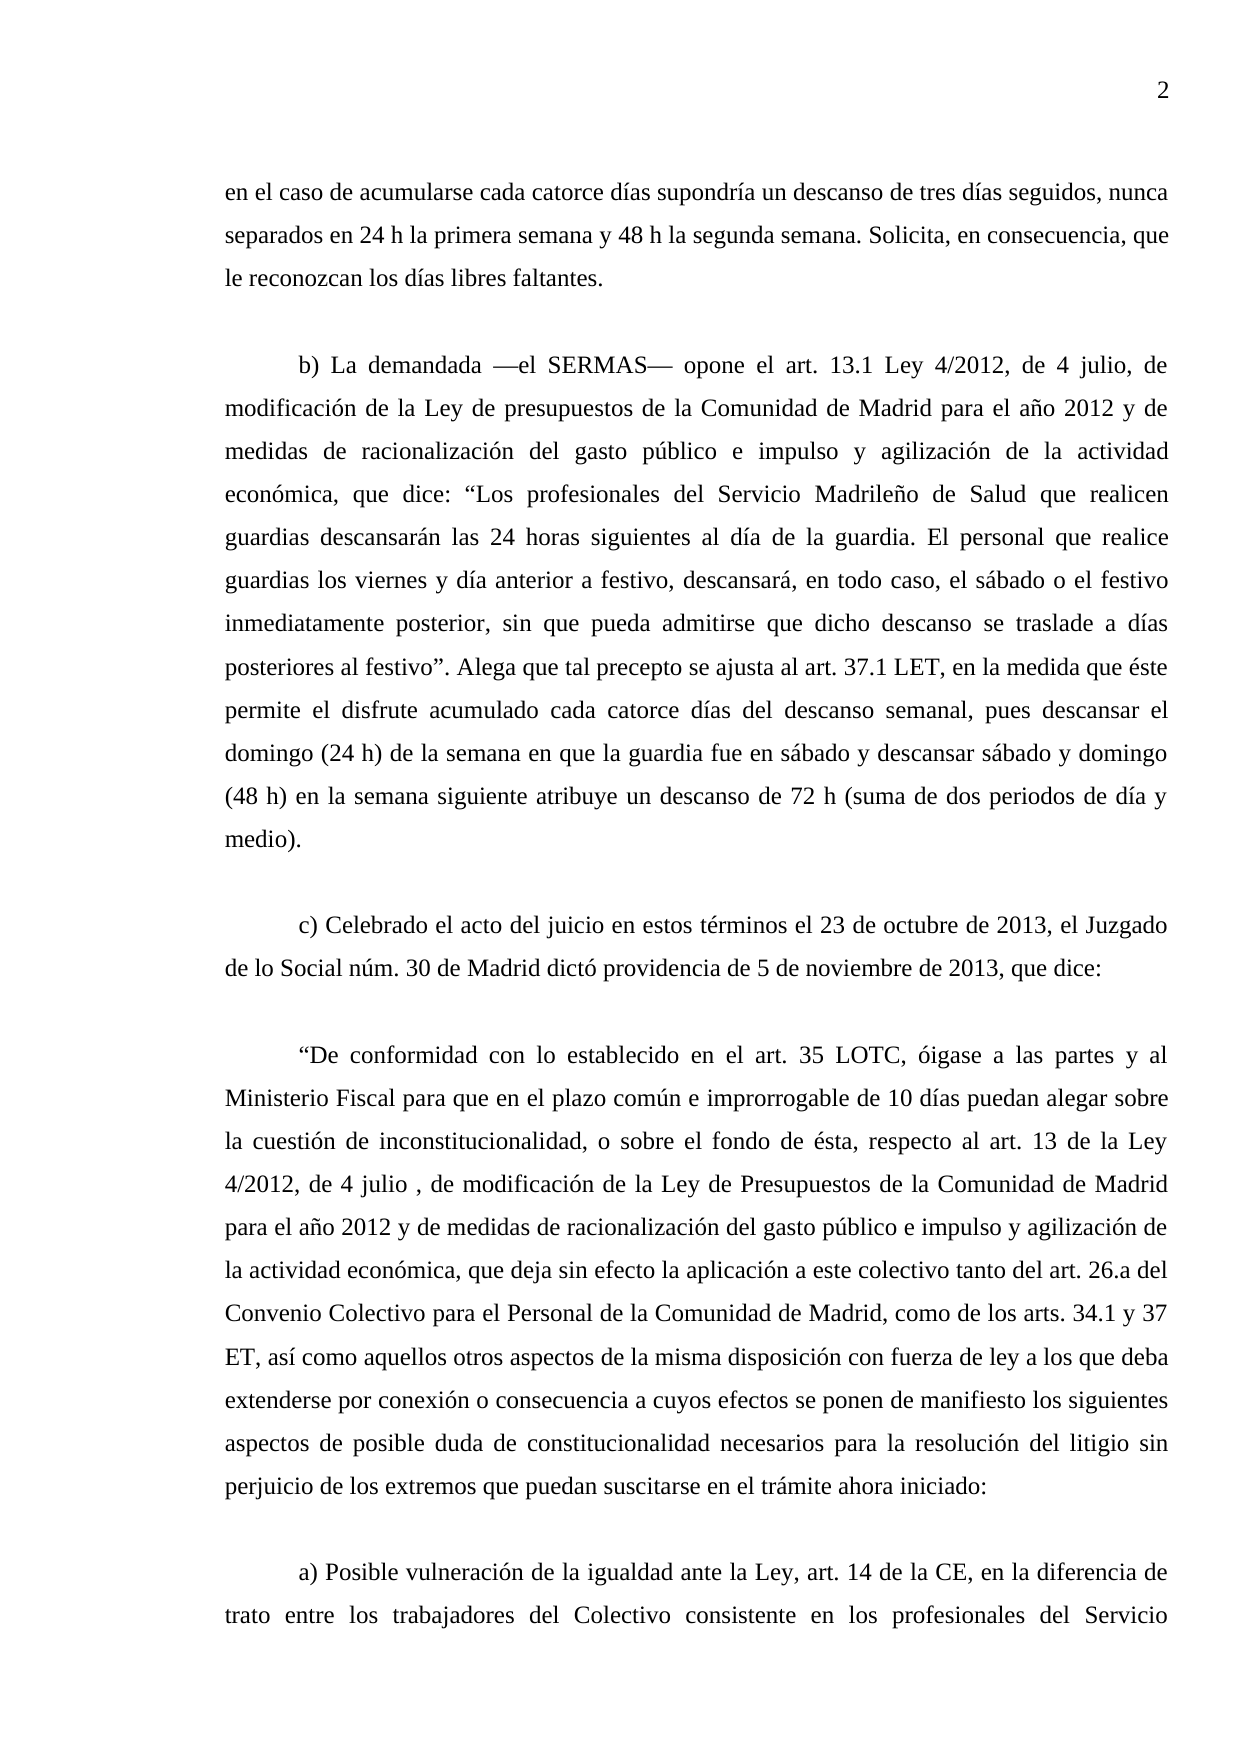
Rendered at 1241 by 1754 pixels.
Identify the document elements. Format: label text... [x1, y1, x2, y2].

text c) Celebrado el acto del juicio en estos términos el 23 de octubre de 2013, el Juzgado de lo Social núm. 30 de Madrid dictó providencia de 5 de noviembre de 2013, que dice: [224, 910, 1169, 982]
text b) La demandada —el SERMAS— opone el art. 13.1 Ley 4/2012, de 4 julio, de modificación de la Ley de presupuestos de la Comunidad de Madrid para el año 2012 y de medidas de racionalización del gasto público e impulso y agilización de la actividad económica, que dice: “Los profesionales del Servicio Madrileño de Salud que realicen guardias descansarán las 24 horas siguientes al día de la guardia. El personal que realice guardias los viernes y día anterior a festivo, descansará, en todo caso, el sábado o el festivo inmediatamente posterior, sin que pueda admitirse que dicho descanso se traslade a días posteriores al festivo”. Alega que tal precepto se ajusta al art. 37.1 LET, en la medida que éste permite el disfrute acumulado cada catorce días del descanso semanal, pues descansar el domingo (24 h) de la semana en que la guardia fue en sábado y descansar sábado y domingo (48 h) en la semana siguiente atribuye un descanso de 72 h (suma de dos periodos de día y medio). [224, 350, 1169, 853]
text “De conformidad con lo establecido en el art. 35 LOTC, óigase a las partes y al Ministerio Fiscal para que en el plazo común e improrrogable de 10 días puedan alegar sobre la cuestión de inconstitucionalidad, o sobre el fondo de ésta, respecto al art. 13 de la Ley 4/2012, de 4 julio , de modificación de la Ley de Presupuestos de la Comunidad de Madrid para el año 2012 y de medidas de racionalización del gasto público e impulso y agilización de la actividad económica, que deja sin efecto la aplicación a este colectivo tanto del art. 26.a del Convenio Colectivo para el Personal de la Comunidad de Madrid, como de los arts. 34.1 y 37 ET, así como aquellos otros aspectos de la misma disposición con fuerza de ley a los que deba extenderse por conexión o consecuencia a cuyos efectos se ponen de manifiesto los siguientes aspectos de posible duda de constitucionalidad necesarios para la resolución del litigio sin perjuicio de los extremos que puedan suscitarse en el trámite ahora iniciado: [224, 1040, 1169, 1500]
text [224, 1557, 1169, 1629]
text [224, 177, 1169, 292]
